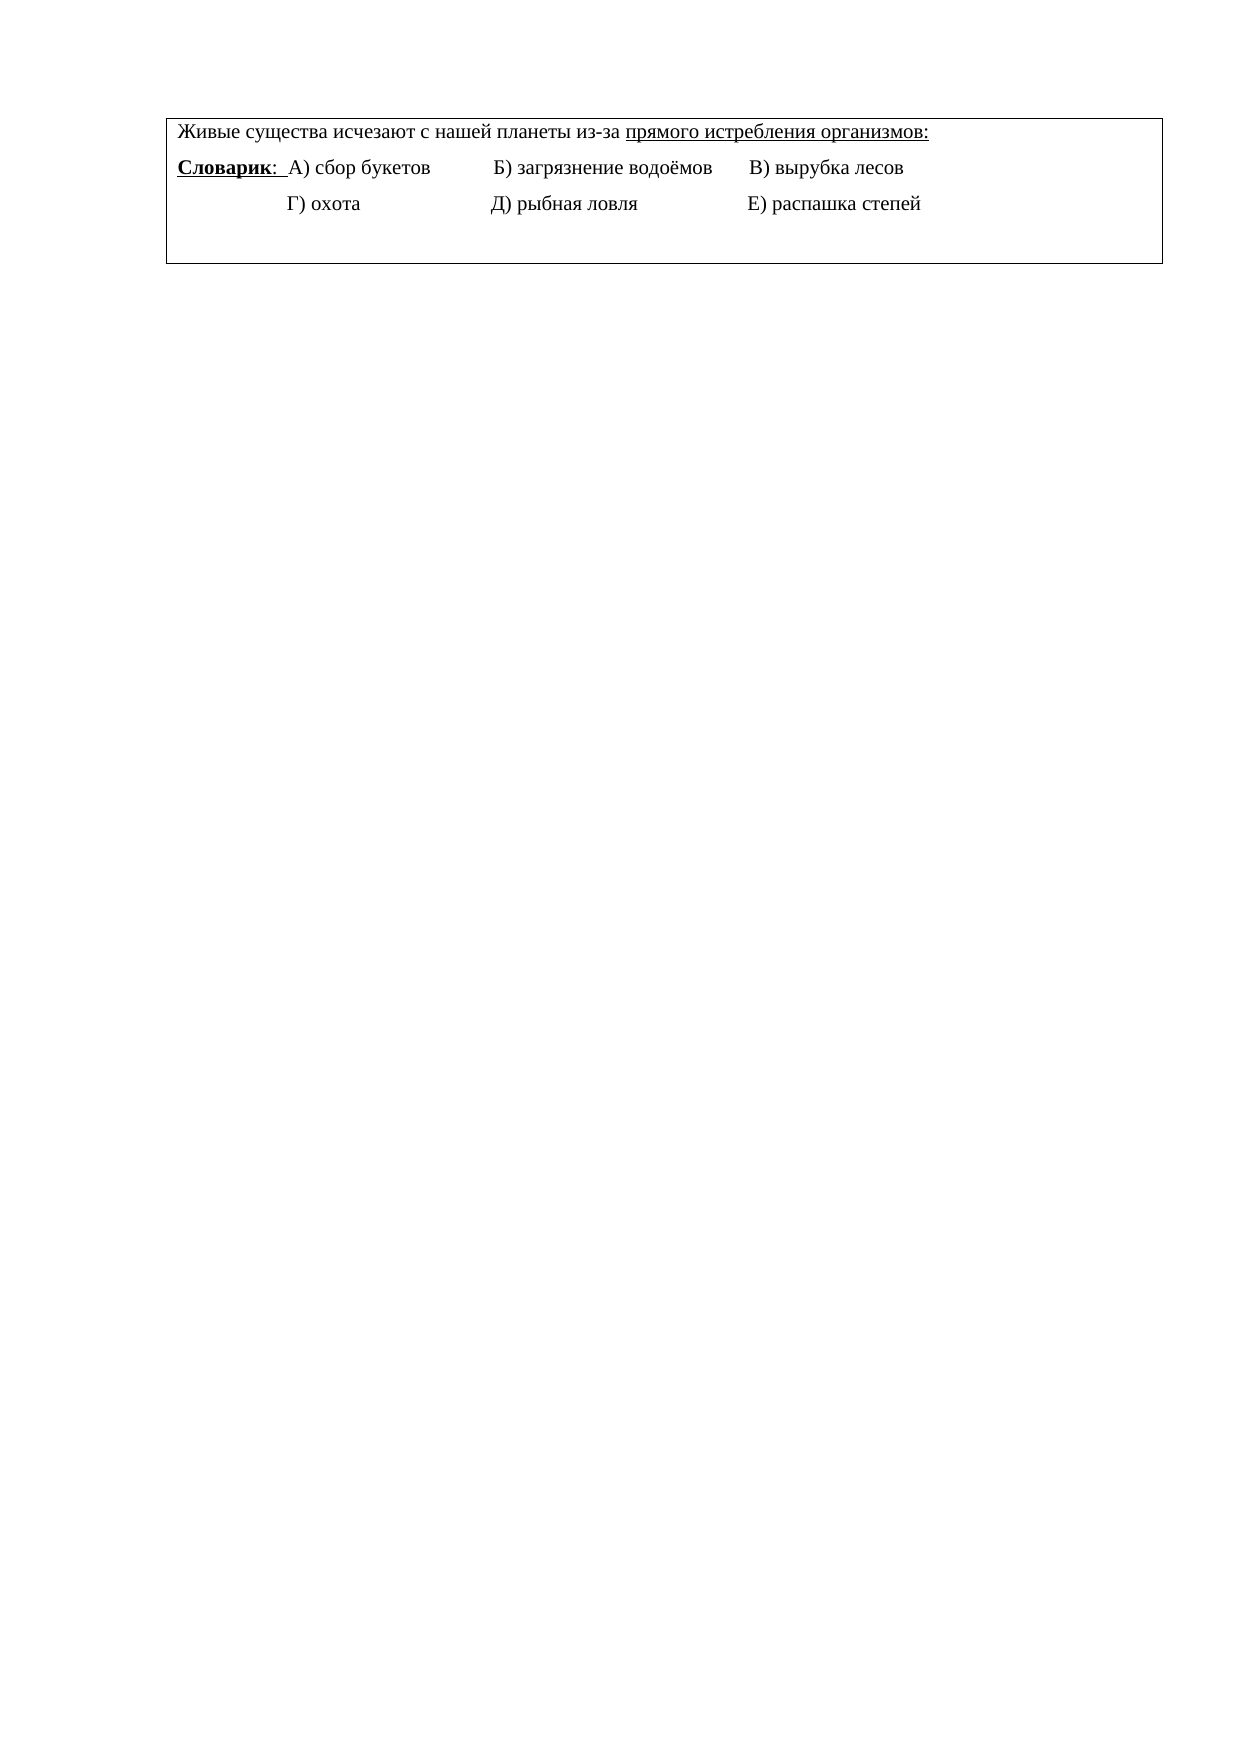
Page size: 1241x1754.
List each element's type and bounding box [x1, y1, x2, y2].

table_cell [167, 119, 1162, 263]
